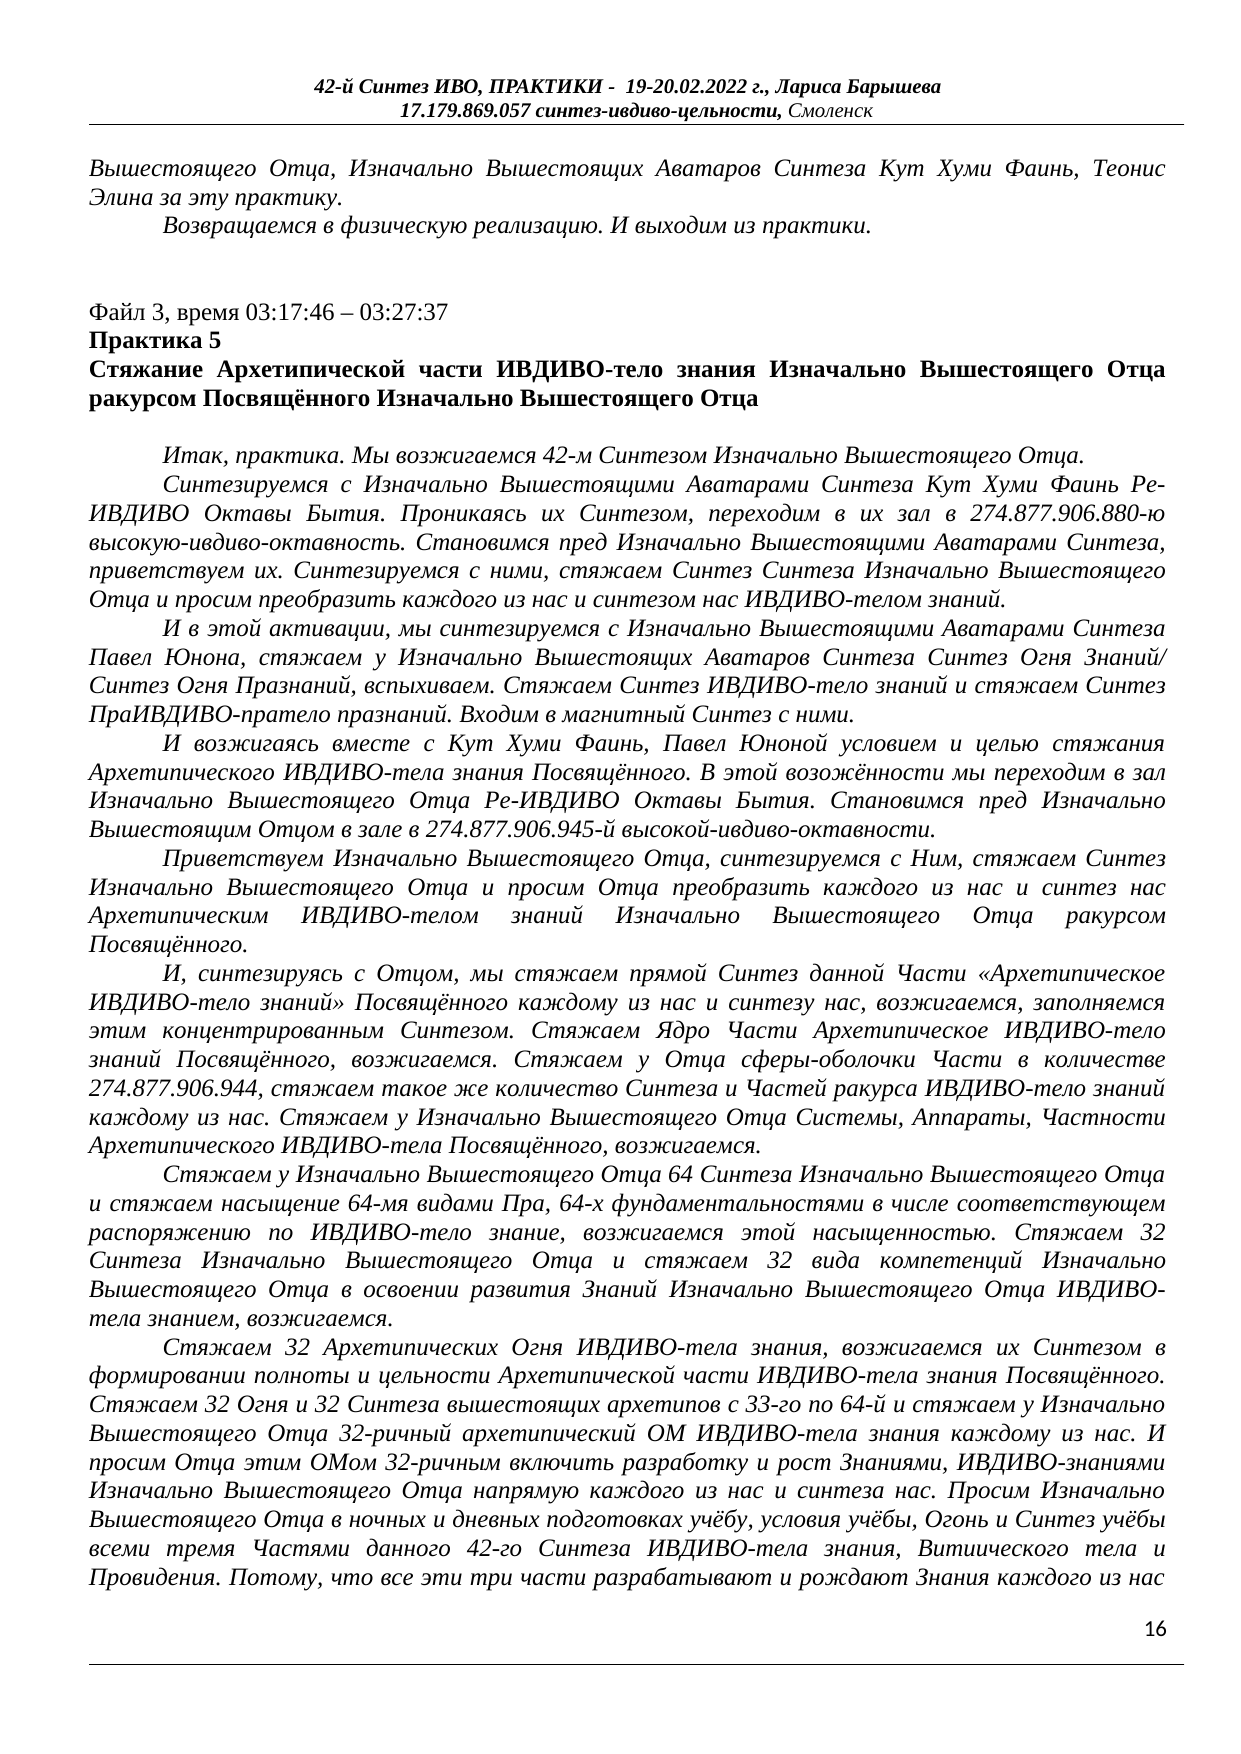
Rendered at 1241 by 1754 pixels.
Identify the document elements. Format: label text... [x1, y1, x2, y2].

text Итак, практика. Мы возжигаемся 42-м Синтезом Изначально Вышестоящего Отца. [89, 441, 1167, 469]
text Практика 5 [89, 326, 1167, 354]
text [89, 153, 1167, 211]
text Стяжание Архетипической части ИВДИВО-тело знания Изначально Вышестоящего Отца ракурсом Посвящённого Изначально Вышестоящего Отца [89, 354, 1167, 412]
text Стяжаем у Изначально Вышестоящего Отца 64 Синтеза Изначально Вышестоящего Отца и стяжаем насыщение 64-мя видами Пра, 64-х фундаментальностями в числе соответствующем распоряжению по ИВДИВО-тело знание, возжигаемся этой насыщенностью. Стяжаем 32 Синтеза Изначально Вышестоящего Отца и стяжаем 32 вида компетенций Изначально Вышестоящего Отца в освоении развития Знаний Изначально Вышестоящего Отца ИВДИВО-тела знанием, возжигаемся. [89, 1159, 1167, 1332]
text Возвращаемся в физическую реализацию. И выходим из практики. [89, 211, 1167, 239]
text Приветствуем Изначально Вышестоящего Отца, синтезируемся с Ним, стяжаем Синтез Изначально Вышестоящего Отца и просим Отца преобразить каждого из нас и синтез нас Архетипическим ИВДИВО-телом знаний Изначально Вышестоящего Отца ракурсом Посвящённого. [89, 843, 1167, 958]
text И, синтезируясь с Отцом, мы стяжаем прямой Синтез данной Части «Архетипическое ИВДИВО-тело знаний» Посвящённого каждому из нас и синтезу нас, возжигаемся, заполняемся этим концентрированным Синтезом. Стяжаем Ядро Части Архетипическое ИВДИВО-тело знаний Посвящённого, возжигаемся. Стяжаем у Отца сферы-оболочки Части в количестве 274.877.906.944, стяжаем такое же количество Синтеза и Частей ракурса ИВДИВО-тело знаний каждому из нас. Стяжаем у Изначально Вышестоящего Отца Системы, Аппараты, Частности Архетипического ИВДИВО-тела Посвящённого, возжигаемся. [89, 958, 1167, 1159]
text Файл 3, время 03:17:46 – 03:27:37 [89, 297, 1167, 326]
text И в этой активации, мы синтезируемся с Изначально Вышестоящими Аватарами Синтеза Павел Юнона, стяжаем у Изначально Вышестоящих Аватаров Синтеза Синтез Огня Знаний/ Синтез Огня Празнаний, вспыхиваем. Стяжаем Синтез ИВДИВО-тело знаний и стяжаем Синтез ПраИВДИВО-пратело празнаний. Входим в магнитный Синтез с ними. [89, 613, 1167, 728]
text И возжигаясь вместе с Кут Хуми Фаинь, Павел Юноной условием и целью стяжания Архетипического ИВДИВО-тела знания Посвящённого. В этой возожённости мы переходим в зал Изначально Вышестоящего Отца Ре-ИВДИВО Октавы Бытия. Становимся пред Изначально Вышестоящим Отцом в зале в 274.877.906.945-й высокой-ивдиво-октавности. [89, 728, 1167, 843]
text Синтезируемся с Изначально Вышестоящими Аватарами Синтеза Кут Хуми Фаинь Ре-ИВДИВО Октавы Бытия. Проникаясь их Синтезом, переходим в их зал в 274.877.906.880-ю высокую-ивдиво-октавность. Становимся пред Изначально Вышестоящими Аватарами Синтеза, приветствуем их. Синтезируемся с ними, стяжаем Синтез Синтеза Изначально Вышестоящего Отца и просим преобразить каждого из нас и синтезом нас ИВДИВО-телом знаний. [89, 469, 1167, 613]
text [89, 1332, 1167, 1591]
